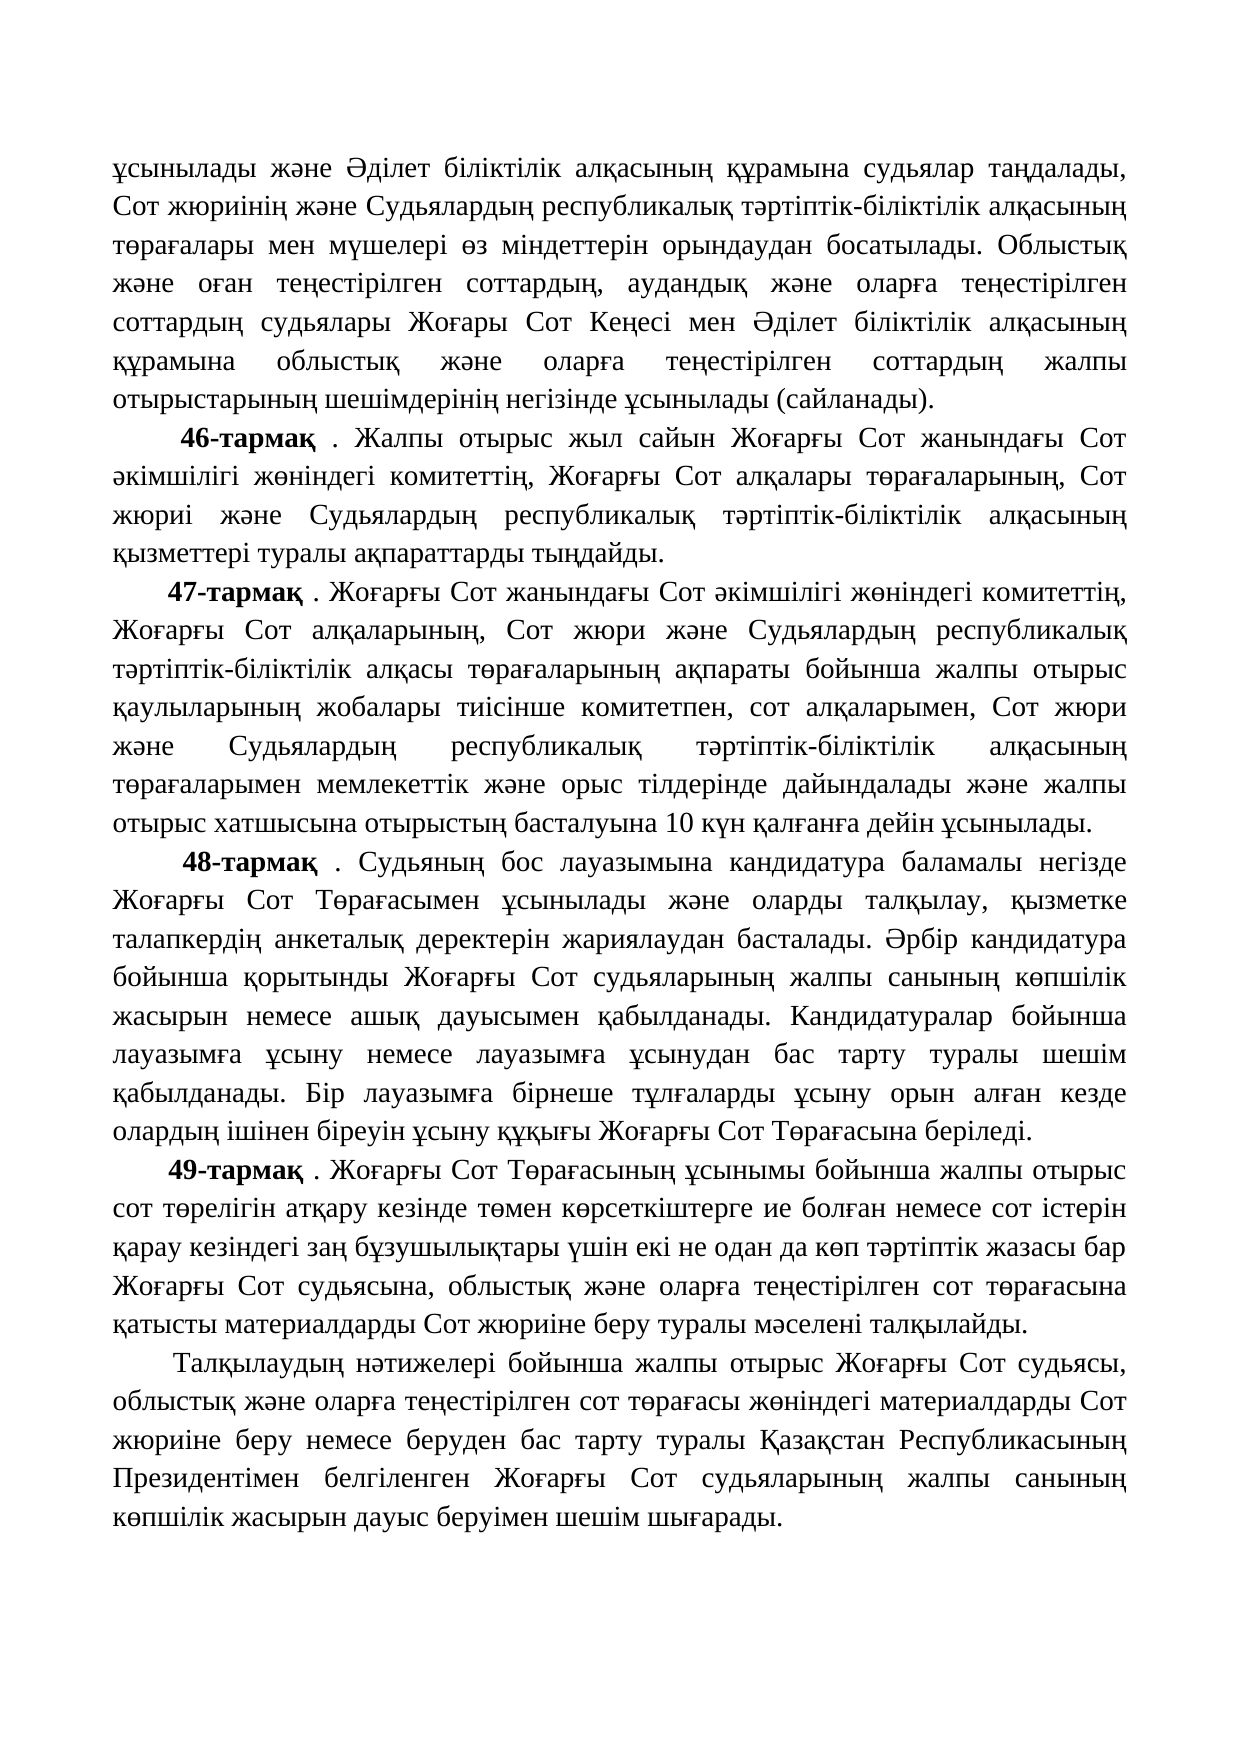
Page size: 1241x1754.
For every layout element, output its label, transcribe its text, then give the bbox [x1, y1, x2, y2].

text 47-тармақ . Жоғарғы Сот жанындағы Сот әкiмшiлiгi жөнiндегi комитеттiң, Жоғарғы Сот алқаларының, Сот жюри және Судьялардың республикалық тәртiптiк-бiлiктiлiк алқасы төрағаларының ақпараты бойынша жалпы отырыс қаулыларының жобалары тиiсiнше комитетпен, сот алқаларымен, Сот жюри және Судьялардың республикалық тәртiптiк-бiлiктiлiк алқасының төрағаларымен мемлекеттiк және орыс тiлдерiнде дайындалады және жалпы отырыс хатшысына отырыстың басталуына 10 күн қалғанға дейiн ұсынылады. [112, 574, 1128, 839]
text 49-тармақ . Жоғарғы Сот Төрағасының ұсынымы бойынша жалпы отырыс сот төрелiгiн атқару кезiнде төмен көрсеткiштерге ие болған немесе сот iстерiн қарау кезiндегi заң бұзушылықтары үшiн екi не одан да көп тәртiптiк жазасы бар Жоғарғы Сот судьясына, облыстық және оларға теңестiрiлген сот төрағасына қатысты материалдарды Сот жюриiне беру туралы мәселенi талқылайды. [112, 1152, 1128, 1340]
text 46-тармақ . Жалпы отырыс жыл сайын Жоғарғы Сот жанындағы Сот әкiмшiлiгi жөнiндегi комитеттiң, Жоғарғы Сот алқалары төрағаларының, Сот жюриi және Судьялардың республикалық тәртiптiк-бiлiктiлiк алқасының қызметтерi туралы ақпараттарды тыңдайды. [112, 420, 1128, 569]
text 48-тармақ . Судьяның бос лауазымына кандидатура баламалы негiзде Жоғарғы Сот Төрағасымен ұсынылады және оларды талқылау, қызметке талапкердiң анкеталық деректерiн жариялаудан басталады. Әрбiр кандидатура бойынша қорытынды Жоғарғы Сот судьяларының жалпы санының көпшiлiк жасырын немесе ашық дауысымен қабылданады. Кандидатуралар бойынша лауазымға ұсыну немесе лауазымға ұсынудан бас тарту туралы шешiм қабылданады. Бiр лауазымға бiрнеше тұлғаларды ұсыну орын алған кезде олардың iшiнен бiреуiн ұсыну құқығы Жоғарғы Сот Төрағасына берiледi. [112, 844, 1128, 1147]
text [112, 150, 1128, 415]
text Талқылаудың нәтижелерi бойынша жалпы отырыс Жоғарғы Сот судьясы, облыстық және оларға теңестiрiлген сот төрағасы жөнiндегi материалдарды Сот жюриiне беру немесе беруден бас тарту туралы Қазақстан Республикасының Президентiмен белгiленген Жоғарғы Сот судьяларының жалпы санының көпшiлiк жасырын дауыс беруiмен шешiм шығарады. [112, 1345, 1128, 1532]
